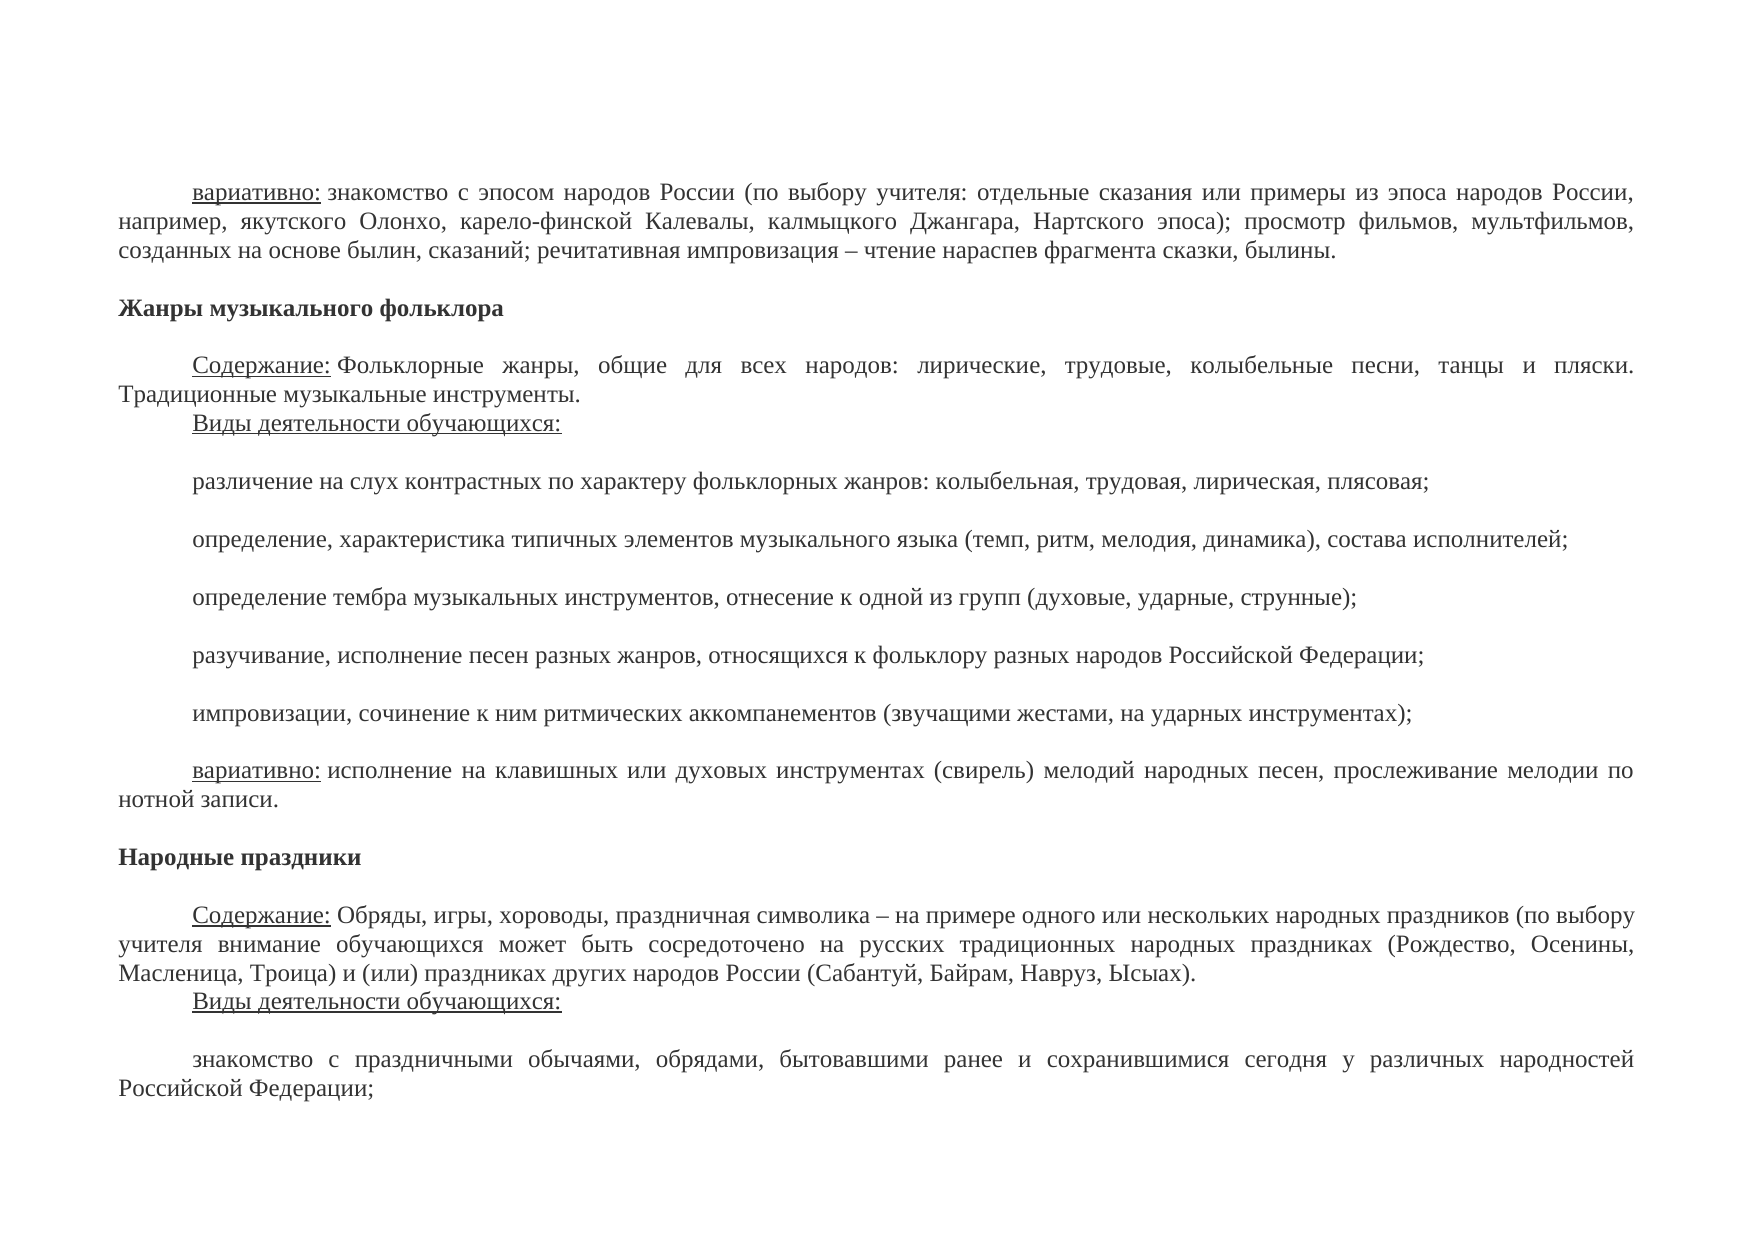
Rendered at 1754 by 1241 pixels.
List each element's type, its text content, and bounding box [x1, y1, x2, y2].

text Виды деятельности обучающихся: [118, 986, 1636, 1015]
text импровизации, сочинение к ним ритмических аккомпанементов (звучащими жестами, на ударных инструментах); [118, 698, 1636, 726]
text разучивание, исполнение песен разных жанров, относящихся к фольклору разных народов Российской Федерации; [118, 640, 1636, 668]
text Виды деятельности обучающихся: [118, 408, 1636, 437]
text Содержание: Фольклорные жанры, общие для всех народов: лирические, трудовые, колыбельные песни, танцы и пляски. Традиционные музыкальные инструменты. [118, 351, 1636, 408]
text вариативно: знакомство с эпосом народов России (по выбору учителя: отдельные сказания или примеры из эпоса народов России, например, якутского Олонхо, карело-финской Калевалы, калмыцкого Джангара, Нартского эпоса); просмотр фильмов, мультфильмов, созданных на основе былин, сказаний; речитативная импровизация – чтение нараспев фрагмента сказки, былины. [118, 177, 1636, 263]
text Народные праздники [118, 842, 1636, 871]
text знакомство с праздничными обычаями, обрядами, бытовавшими ранее и сохранившимися сегодня у различных народностей Российской Федерации; [118, 1044, 1636, 1102]
text Жанры музыкального фольклора [118, 293, 1636, 321]
text различение на слух контрастных по характеру фольклорных жанров: колыбельная, трудовая, лирическая, плясовая; [118, 466, 1636, 495]
text определение, характеристика типичных элементов музыкального языка (темп, ритм, мелодия, динамика), состава исполнителей; [118, 524, 1636, 553]
text вариативно: исполнение на клавишных или духовых инструментах (свирель) мелодий народных песен, прослеживание мелодии по нотной записи. [118, 756, 1636, 813]
text определение тембра музыкальных инструментов, отнесение к одной из групп (духовые, ударные, струнные); [118, 582, 1636, 611]
text Содержание: Обряды, игры, хороводы, праздничная символика – на примере одного или нескольких народных праздников (по выбору учителя внимание обучающихся может быть сосредоточено на русских традиционных народных праздниках (Рождество, Осенины, Масленица, Троица) и (или) праздниках других народов России (Сабантуй, Байрам, Навруз, Ысыах). [118, 900, 1636, 986]
